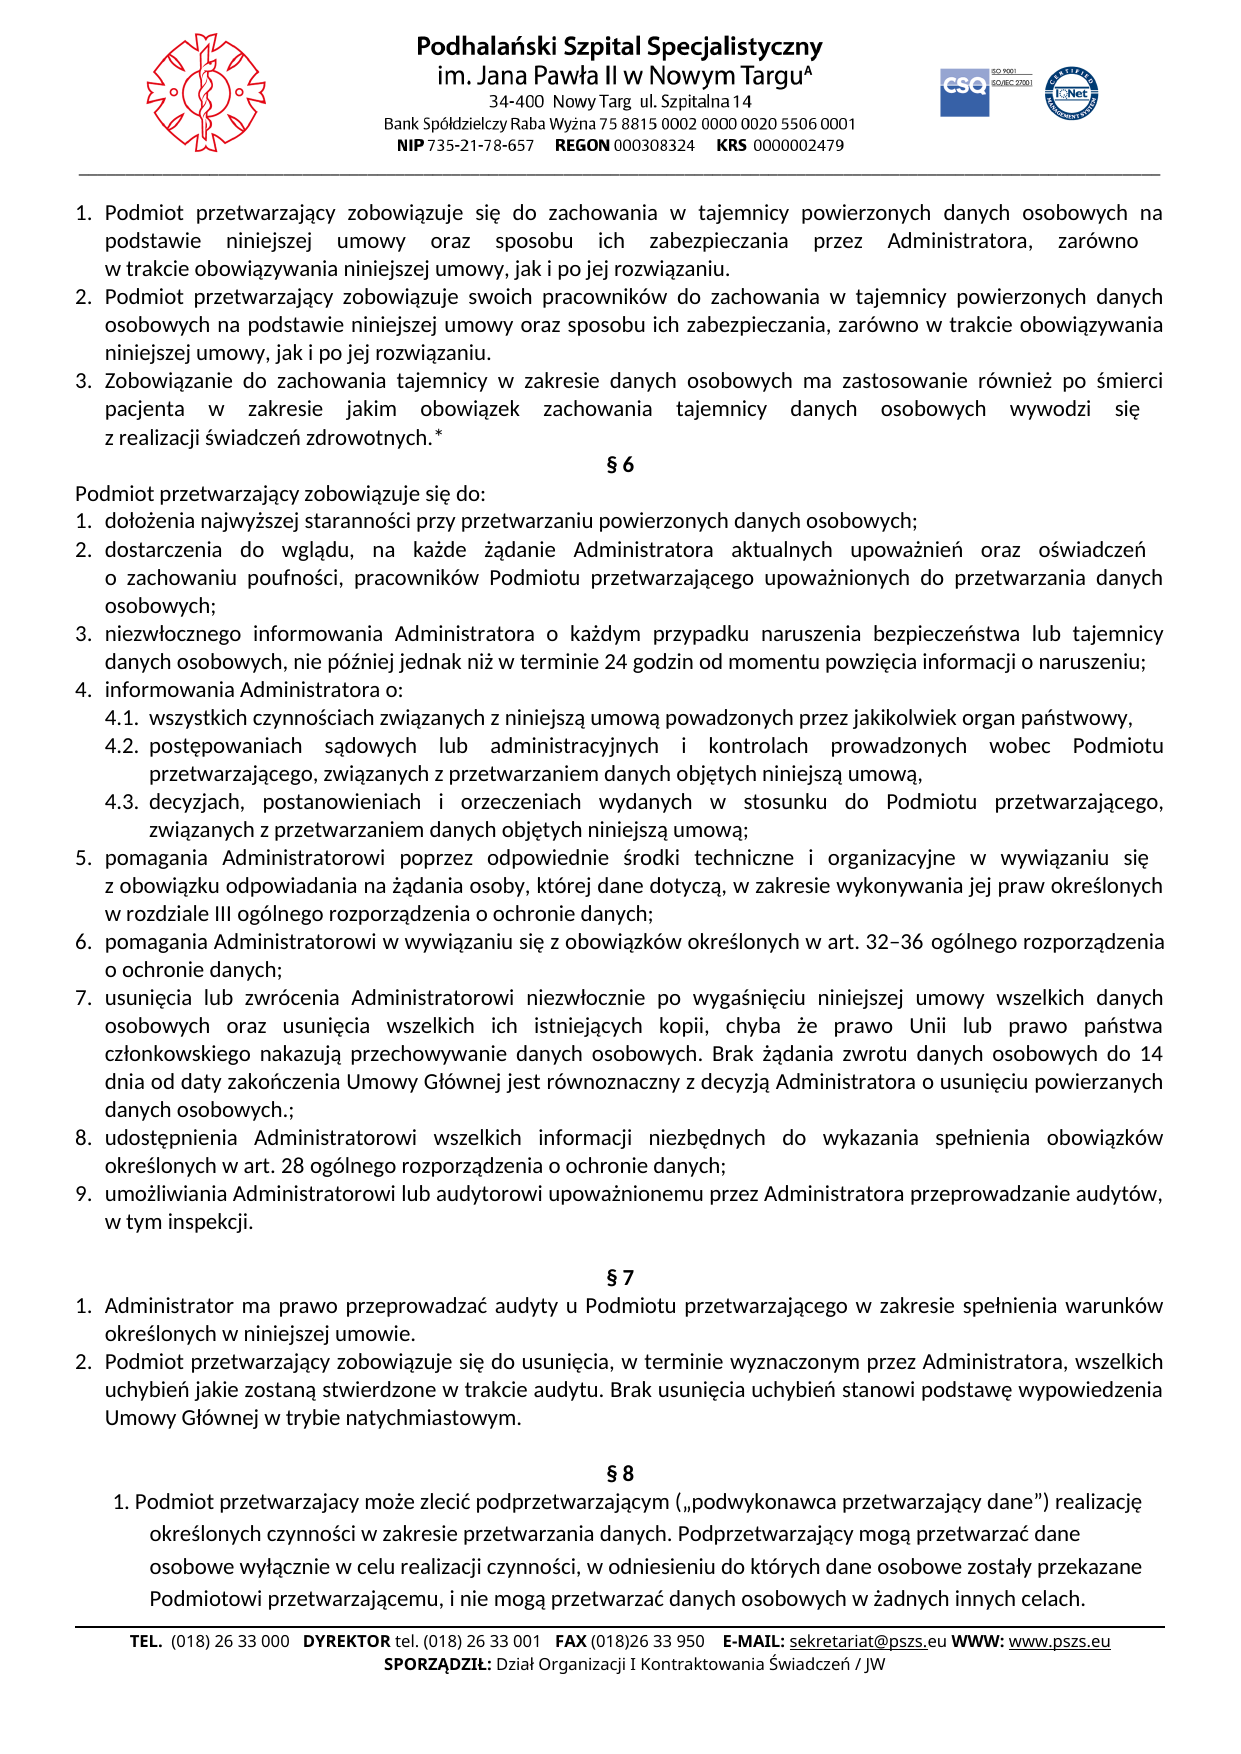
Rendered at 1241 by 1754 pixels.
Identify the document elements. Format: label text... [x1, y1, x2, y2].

list wszystkich czynnościach związanych z niniejszą umową powadzonych przez jakikolwiek organ państwowy, [104, 703, 1165, 731]
list pomagania Administratorowi w wywiązaniu się z obowiązków określonych w art. 32–36 ogólnego rozporządzenia o ochronie danych; [75, 927, 1165, 983]
list Podmiot przetwarzający zobowiązuje się do usunięcia, w terminie wyznaczonym przez Administratora, wszelkich uchybień jakie zostaną stwierdzone w trakcie audytu. Brak usunięcia uchybień stanowi podstawę wypowiedzenia Umowy Głównej w trybie natychmiastowym. [75, 1347, 1165, 1431]
list Podmiot przetwarzający zobowiązuje swoich pracowników do zachowania w tajemnicy powierzonych danych osobowych na podstawie niniejszej umowy oraz sposobu ich zabezpieczania, zarówno w trakcie obowiązywania niniejszej umowy, jak i po jej rozwiązaniu. [75, 282, 1165, 367]
picture [0, 0, 1239, 189]
list udostępnienia Administratorowi wszelkich informacji niezbędnych do wykazania spełnienia obowiązków określonych w art. 28 ogólnego rozporządzenia o ochronie danych; [75, 1123, 1165, 1179]
list postępowaniach sądowych lub administracyjnych i kontrolach prowadzonych wobec Podmiotu przetwarzającego, związanych z przetwarzaniem danych objętych niniejszą umową, [104, 731, 1165, 787]
text § 7 [75, 1263, 1165, 1291]
list pomagania Administratorowi poprzez odpowiednie środki techniczne i organizacyjne w wywiązaniu się z obowiązku odpowiadania na żądania osoby, której dane dotyczą, w zakresie wykonywania jej praw określonych w rozdziale III ogólnego rozporządzenia o ochronie danych; [75, 843, 1165, 927]
list dołożenia najwyższej staranności przy przetwarzaniu powierzonych danych osobowych; [75, 507, 1165, 535]
text § 6 [75, 451, 1165, 479]
list dostarczenia do wglądu, na każde żądanie Administratora aktualnych upoważnień oraz oświadczeń o zachowaniu poufności, pracowników Podmiotu przetwarzającego upoważnionych do przetwarzania danych osobowych; [75, 535, 1165, 619]
list niezwłocznego informowania Administratora o każdym przypadku naruszenia bezpieczeństwa lub tajemnicy danych osobowych, nie później jednak niż w terminie 24 godzin od momentu powzięcia informacji o naruszeniu; [75, 619, 1165, 675]
text Podmiot przetwarzający zobowiązuje się do: [75, 479, 1165, 507]
list Zobowiązanie do zachowania tajemnicy w zakresie danych osobowych ma zastosowanie również po śmierci pacjenta w zakresie jakim obowiązek zachowania tajemnicy danych osobowych wywodzi się z realizacji świadczeń zdrowotnych.* [75, 367, 1165, 451]
list usunięcia lub zwrócenia Administratorowi niezwłocznie po wygaśnięciu niniejszej umowy wszelkich danych osobowych oraz usunięcia wszelkich ich istniejących kopii, chyba że prawo Unii lub prawo państwa członkowskiego nakazują przechowywanie danych osobowych. Brak żądania zwrotu danych osobowych do 14 dnia od daty zakończenia Umowy Głównej jest równoznaczny z decyzją Administratora o usunięciu powierzanych danych osobowych.; [75, 983, 1165, 1123]
list Podmiot przetwarzający zobowiązuje się do zachowania w tajemnicy powierzonych danych osobowych na podstawie niniejszej umowy oraz sposobu ich zabezpieczania przez Administratora, zarówno w trakcie obowiązywania niniejszej umowy, jak i po jej rozwiązaniu. [75, 198, 1165, 282]
text 1. Podmiot przetwarzajacy może zlecić podprzetwarzającym („podwykonawca przetwarzający dane”) realizację określonych czynności w zakresie przetwarzania danych. Podprzetwarzający mogą przetwarzać dane osobowe wyłącznie w celu realizacji czynności, w odniesieniu do których dane osobowe zostały przekazane Podmiotowi przetwarzającemu, i nie mogą przetwarzać danych osobowych w żadnych innych celach. [112, 1487, 1165, 1612]
list umożliwiania Administratorowi lub audytorowi upoważnionemu przez Administratora przeprowadzanie audytów, w tym inspekcji. [75, 1179, 1165, 1235]
list informowania Administratora o: [75, 675, 1165, 703]
text § 8 [75, 1459, 1165, 1487]
list Administrator ma prawo przeprowadzać audyty u Podmiotu przetwarzającego w zakresie spełnienia warunków określonych w niniejszej umowie. [75, 1291, 1165, 1347]
list decyzjach, postanowieniach i orzeczeniach wydanych w stosunku do Podmiotu przetwarzającego, związanych z przetwarzaniem danych objętych niniejszą umową; [104, 787, 1165, 843]
